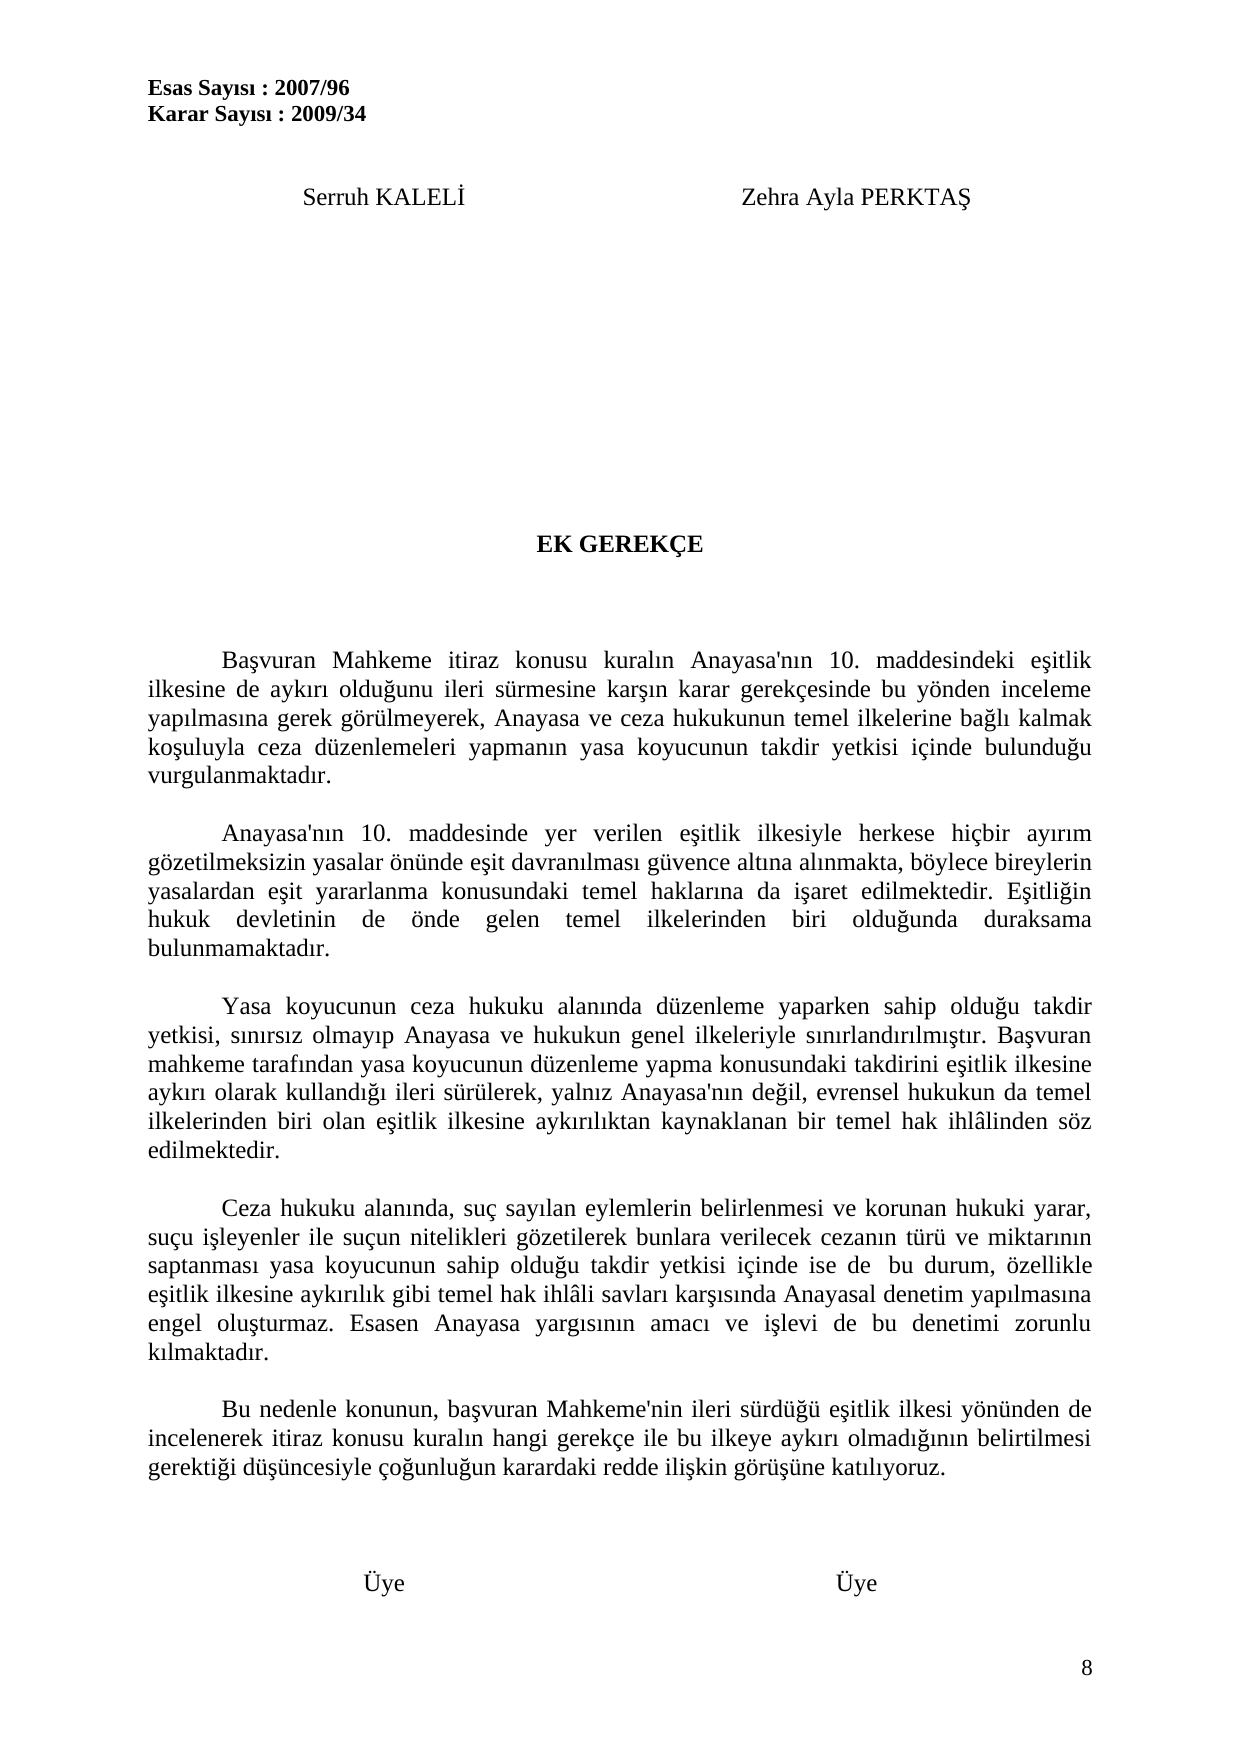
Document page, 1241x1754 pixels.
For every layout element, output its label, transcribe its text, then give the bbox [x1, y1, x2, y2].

text Başvuran Mahkeme itiraz konusu kuralın Anayasa'nın 10. maddesindeki eşitlik ilkesine de aykırı olduğunu ileri sürmesine karşın karar gerekçesinde bu yönden inceleme yapılmasına gerek görülmeyerek, Anayasa ve ceza hukukunun temel ilkelerine bağlı kalmak koşuluyla ceza düzenlemeleri yapmanın yasa koyucunun takdir yetkisi içinde bulunduğu vurgulanmaktadır. [148, 645, 1093, 789]
table_header Üye Serruh KALELİ [148, 153, 620, 211]
text Yasa koyucunun ceza hukuku alanında düzenleme yaparken sahip olduğu takdir yetkisi, sınırsız olmayıp Anayasa ve hukukun genel ilkeleriyle sınırlandırılmıştır. Başvuran mahkeme tarafından yasa koyucunun düzenleme yapma konusundaki takdirini eşitlik ilkesine aykırı olarak kullandığı ileri sürülerek, yalnız Anayasa'nın değil, evrensel hukukun da temel ilkelerinden biri olan eşitlik ilkesine aykırılıktan kaynaklanan bir temel hak ihlâlinden söz edilmektedir. [148, 991, 1093, 1164]
text Bu nedenle konunun, başvuran Mahkeme'nin ileri sürdüğü eşitlik ilkesi yönünden de incelenerek itiraz konusu kuralın hangi gerekçe ile bu ilkeye aykırı olmadığının belirtilmesi gerektiği düşüncesiyle çoğunluğun karardaki redde ilişkin görüşüne katılıyoruz. [148, 1394, 1093, 1481]
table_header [148, 1568, 620, 1597]
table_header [620, 153, 1093, 211]
text Ceza hukuku alanında, suç sayılan eylemlerin belirlenmesi ve korunan hukuki yarar, suçu işleyenler ile suçun nitelikleri gözetilerek bunlara verilecek cezanın türü ve miktarının saptanması yasa koyucunun sahip olduğu takdir yetkisi içinde ise de bu durum, özellikle eşitlik ilkesine aykırılık gibi temel hak ihlâli savları karşısında Anayasal denetim yapılmasına engel oluşturmaz. Esasen Anayasa yargısının amacı ve işlevi de bu denetimi zorunlu kılmaktadır. [148, 1193, 1093, 1365]
text EK GEREKÇE [148, 529, 1093, 558]
text Anayasa'nın 10. maddesinde yer verilen eşitlik ilkesiyle herkese hiçbir ayırım gözetilmeksizin yasalar önünde eşit davranılması güvence altına alınmakta, böylece bireylerin yasalardan eşit yararlanma konusundaki temel haklarına da işaret edilmektedir. Eşitliğin hukuk devletinin de önde gelen temel ilkelerinden biri olduğunda duraksama bulunmamaktadır. [148, 818, 1093, 962]
table_header Üye Ahmet AKYALÇIN [620, 1568, 1093, 1597]
